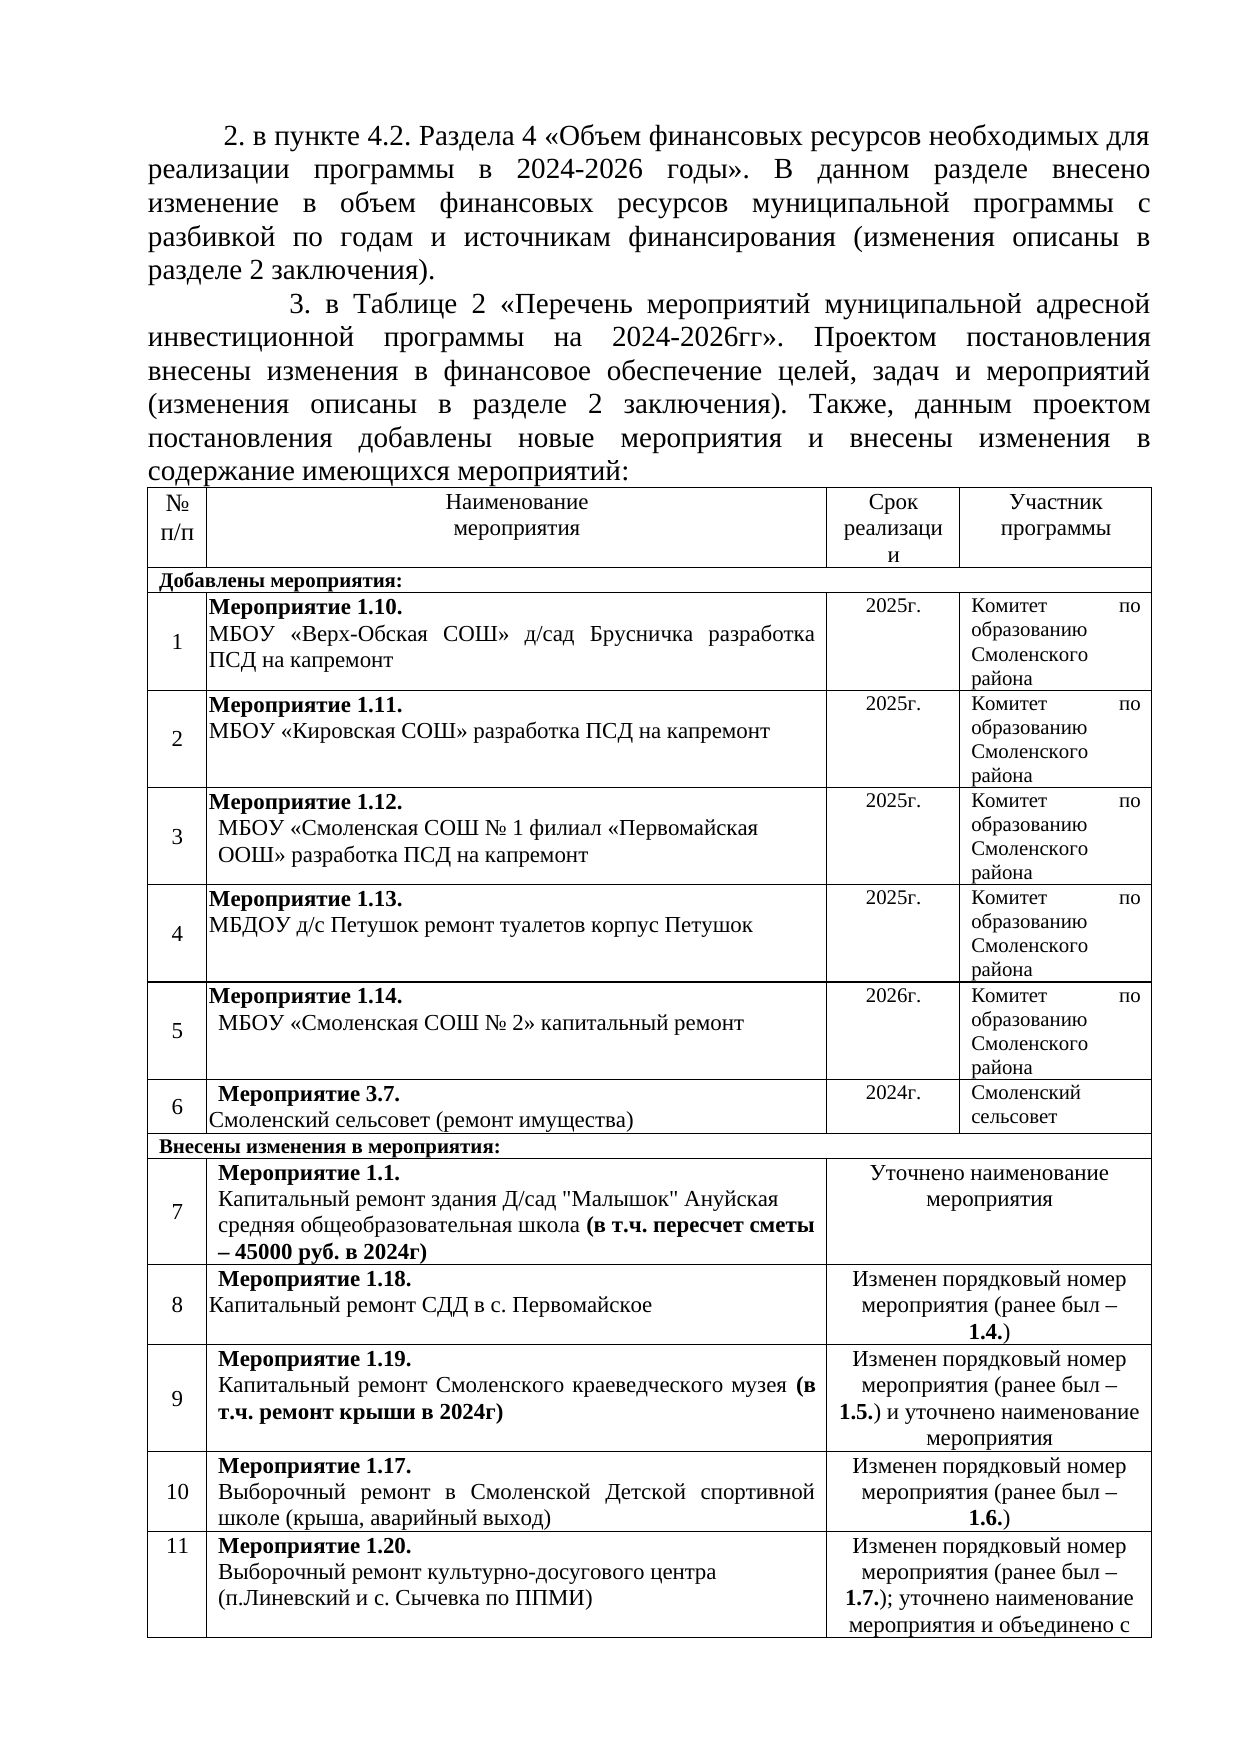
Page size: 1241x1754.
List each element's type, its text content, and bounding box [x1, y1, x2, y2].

table_header Наименование мероприятия [207, 488, 826, 567]
table_cell 2025г. [827, 593, 959, 689]
table_cell Смоленский сельсовет [960, 1080, 1151, 1132]
table_cell 2026г. [827, 983, 959, 1079]
table_header № п/п [148, 488, 206, 567]
table_cell Внесены изменения в мероприятия: [148, 1134, 1151, 1158]
table_cell Изменен порядковый номер мероприятия (ранее был – 1.4.) [827, 1265, 1151, 1344]
table_cell Комитет по образованию Смоленского района [960, 593, 1151, 689]
table_cell Мероприятие 1.12. МБОУ «Смоленская СОШ № 1 филиал «Первомайская ООШ» разработка ПСД на капремонт [207, 788, 826, 884]
table_cell 2025г. [827, 885, 959, 981]
table_cell 10 [148, 1452, 206, 1531]
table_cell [827, 1532, 1151, 1637]
table_cell Изменен порядковый номер мероприятия (ранее был – 1.6.) [827, 1452, 1151, 1531]
table_cell Мероприятие 1.11. МБОУ «Кировская СОШ» разработка ПСД на капремонт [207, 691, 826, 787]
table_cell 6 [148, 1080, 206, 1132]
table_cell 1 [148, 593, 206, 689]
table_cell Мероприятие 1.18. Капитальный ремонт СДД в с. Первомайское [207, 1265, 826, 1344]
table_cell 3 [148, 788, 206, 884]
table_cell 4 [148, 885, 206, 981]
table_cell Добавлены мероприятия: [148, 568, 1151, 592]
text 2. в пункте 4.2. Раздела 4 «Объем финансовых ресурсов необходимых для реализации программы в 2024-2026 годы». В данном разделе внесено изменение в объем финансовых ресурсов муниципальной программы с разбивкой по годам и источникам финансирования (изменения описаны в разделе 2 заключения). [148, 118, 1152, 286]
table_header Участник программы [960, 488, 1151, 567]
table_cell Уточнено наименование мероприятия [827, 1159, 1151, 1264]
table_cell Мероприятие 1.19. Капитальный ремонт Смоленского краеведческого музея (в т.ч. ремонт крыши в 2024г) [207, 1345, 826, 1451]
table_cell Мероприятие 1.14. МБОУ «Смоленская СОШ № 2» капитальный ремонт [207, 983, 826, 1079]
table_cell 2025г. [827, 691, 959, 787]
table_cell Комитет по образованию Смоленского района [960, 983, 1151, 1079]
table_cell Мероприятие 1.13. МБДОУ д/с Петушок ремонт туалетов корпус Петушок [207, 885, 826, 981]
table_cell Мероприятие 3.7. Смоленский сельсовет (ремонт имущества) [207, 1080, 826, 1132]
table_cell 2025г. [827, 788, 959, 884]
table_cell 8 [148, 1265, 206, 1344]
table_cell 9 [148, 1345, 206, 1451]
table_cell Комитет по образованию Смоленского района [960, 788, 1151, 884]
table_cell Комитет по образованию Смоленского района [960, 885, 1151, 981]
table_cell Мероприятие 1.1. Капитальный ремонт здания Д/сад "Малышок" Ануйская средняя общеобразовательная школа (в т.ч. пересчет сметы – 45000 руб. в 2024г) [207, 1159, 826, 1264]
table_cell Изменен порядковый номер мероприятия (ранее был – 1.5.) и уточнено наименование мероприятия [827, 1345, 1151, 1451]
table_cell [207, 1532, 826, 1637]
table_cell Мероприятие 1.17. Выборочный ремонт в Смоленской Детской спортивной школе (крыша, аварийный выход) [207, 1452, 826, 1531]
table_cell 5 [148, 983, 206, 1079]
table_cell Комитет по образованию Смоленского района [960, 691, 1151, 787]
text 3. в Таблице 2 «Перечень мероприятий муниципальной адресной инвестиционной программы на 2024-2026гг». Проектом постановления внесены изменения в финансовое обеспечение целей, задач и мероприятий (изменения описаны в разделе 2 заключения). Также, данным проектом постановления добавлены новые мероприятия и внесены изменения в содержание имеющихся мероприятий: [148, 286, 1152, 487]
table_cell 11 [148, 1532, 206, 1637]
table_cell 7 [148, 1159, 206, 1264]
table_header Срок реализации [827, 488, 959, 567]
table_cell Мероприятие 1.10. МБОУ «Верх-Обская СОШ» д/сад Брусничка разработка ПСД на капремонт [207, 593, 826, 689]
table_cell 2 [148, 691, 206, 787]
table_cell 2024г. [827, 1080, 959, 1132]
